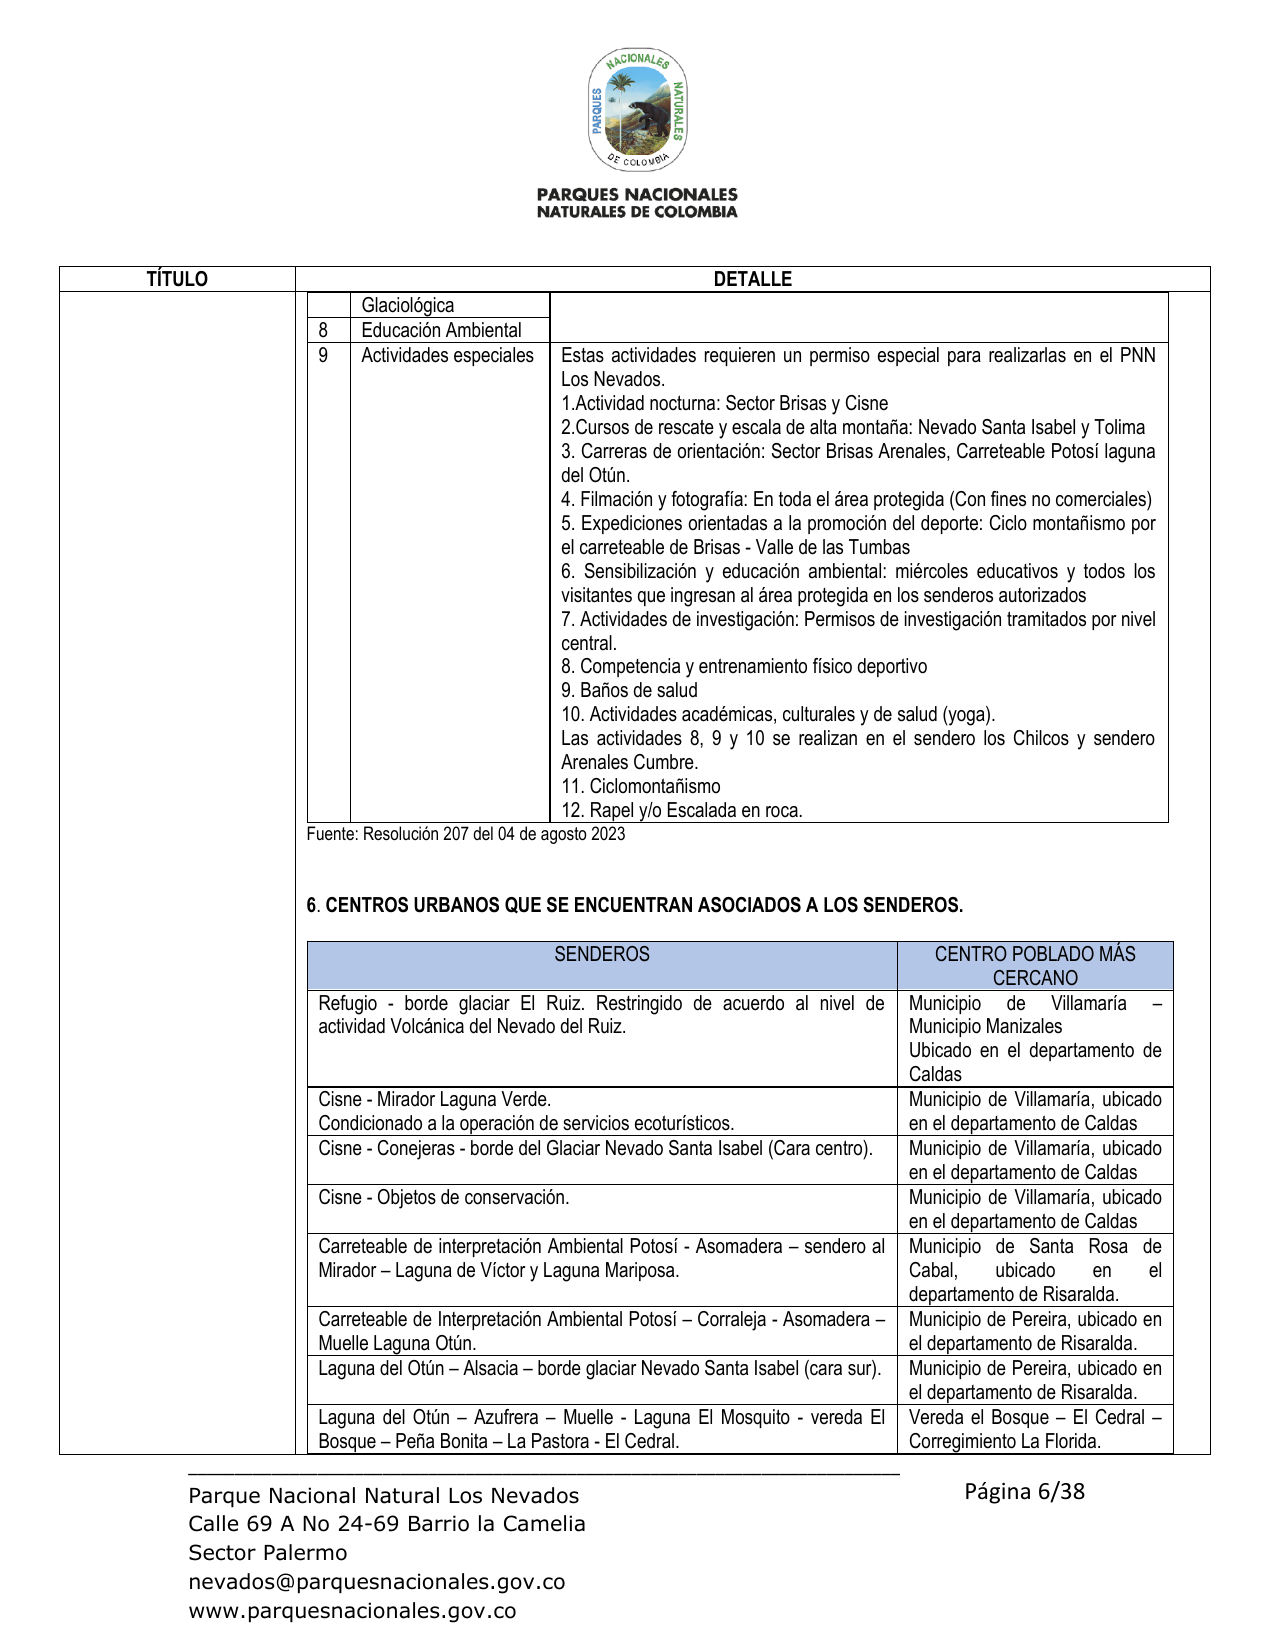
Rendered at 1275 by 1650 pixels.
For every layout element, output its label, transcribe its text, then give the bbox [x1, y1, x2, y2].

table_header TÍTULO [60, 267, 295, 291]
picture [0, 0, 1274, 1459]
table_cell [296, 292, 1210, 1454]
table_header DETALLE [296, 267, 1210, 291]
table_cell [60, 292, 295, 1454]
